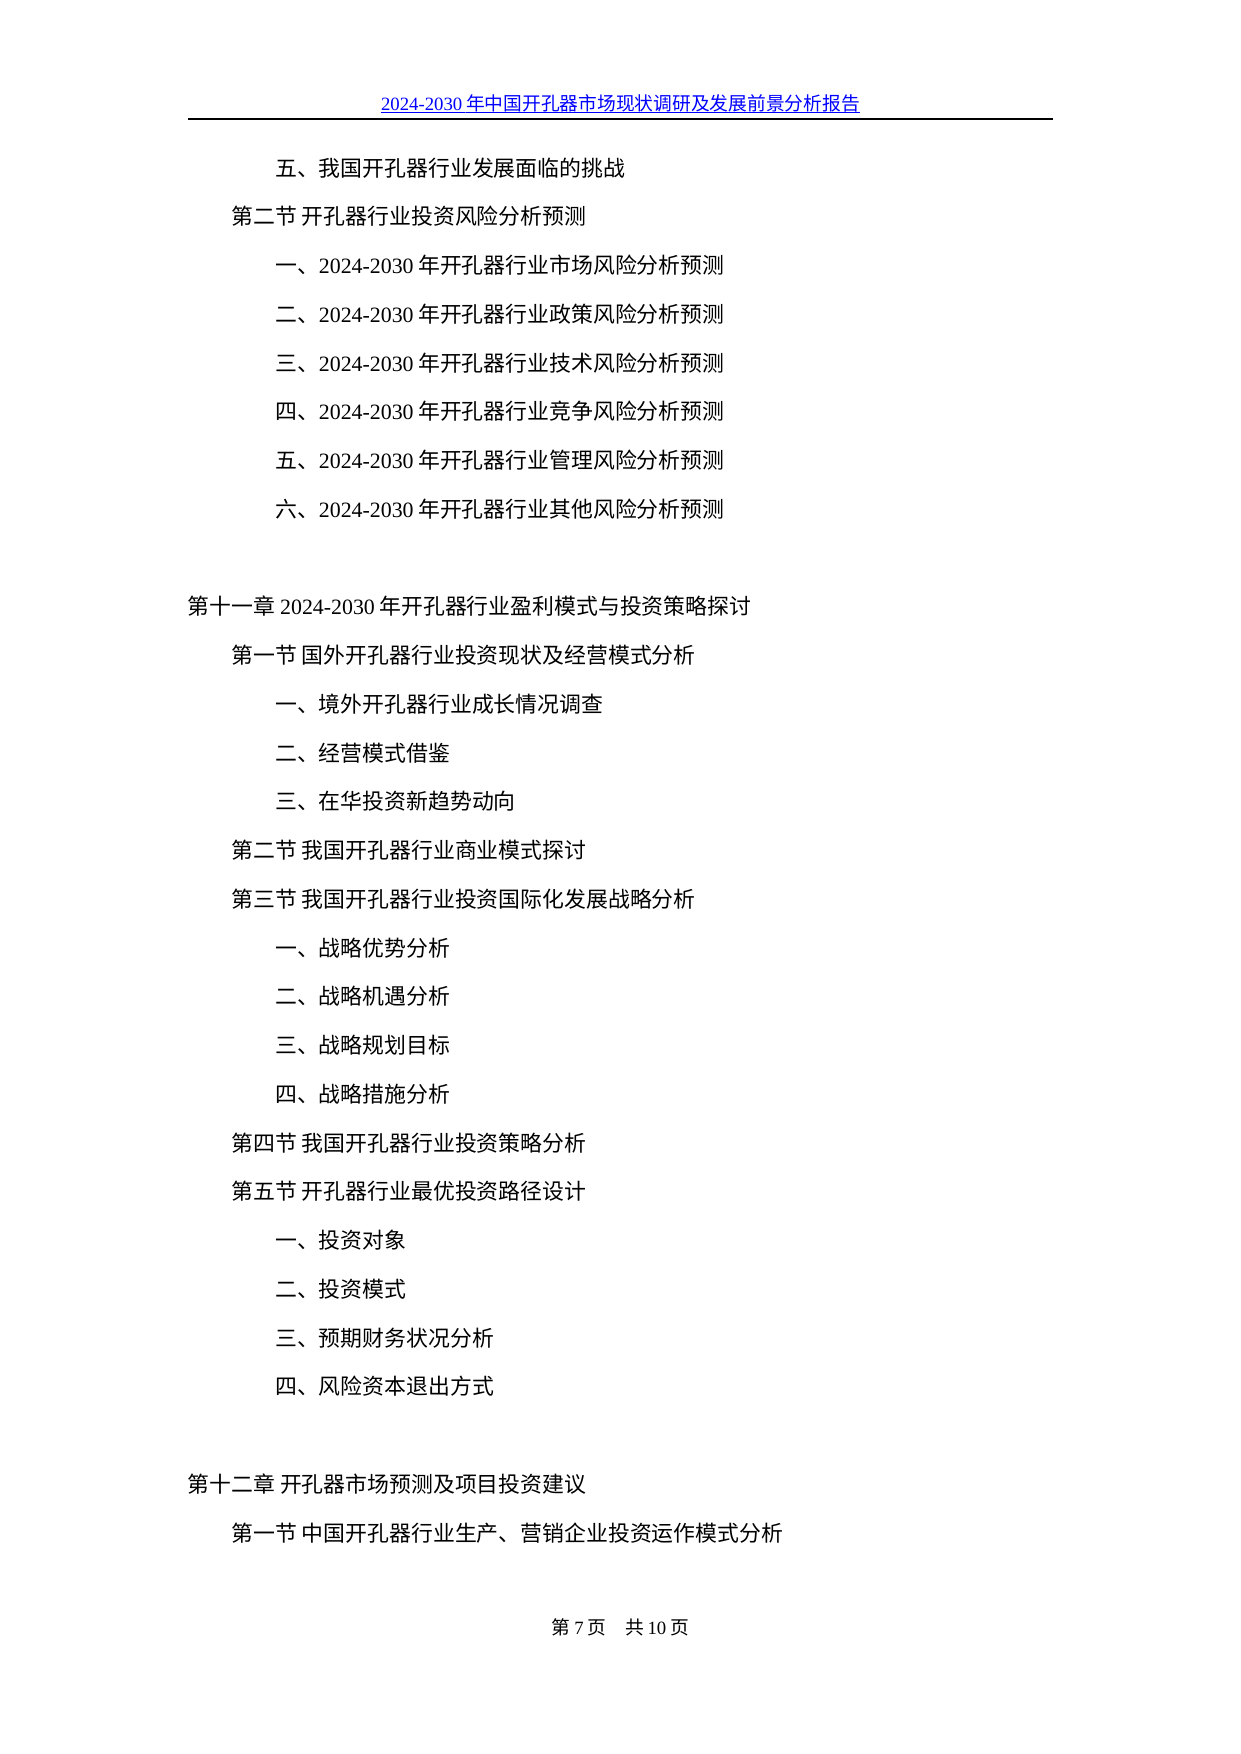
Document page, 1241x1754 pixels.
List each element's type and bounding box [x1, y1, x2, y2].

text [187, 150, 1053, 1548]
